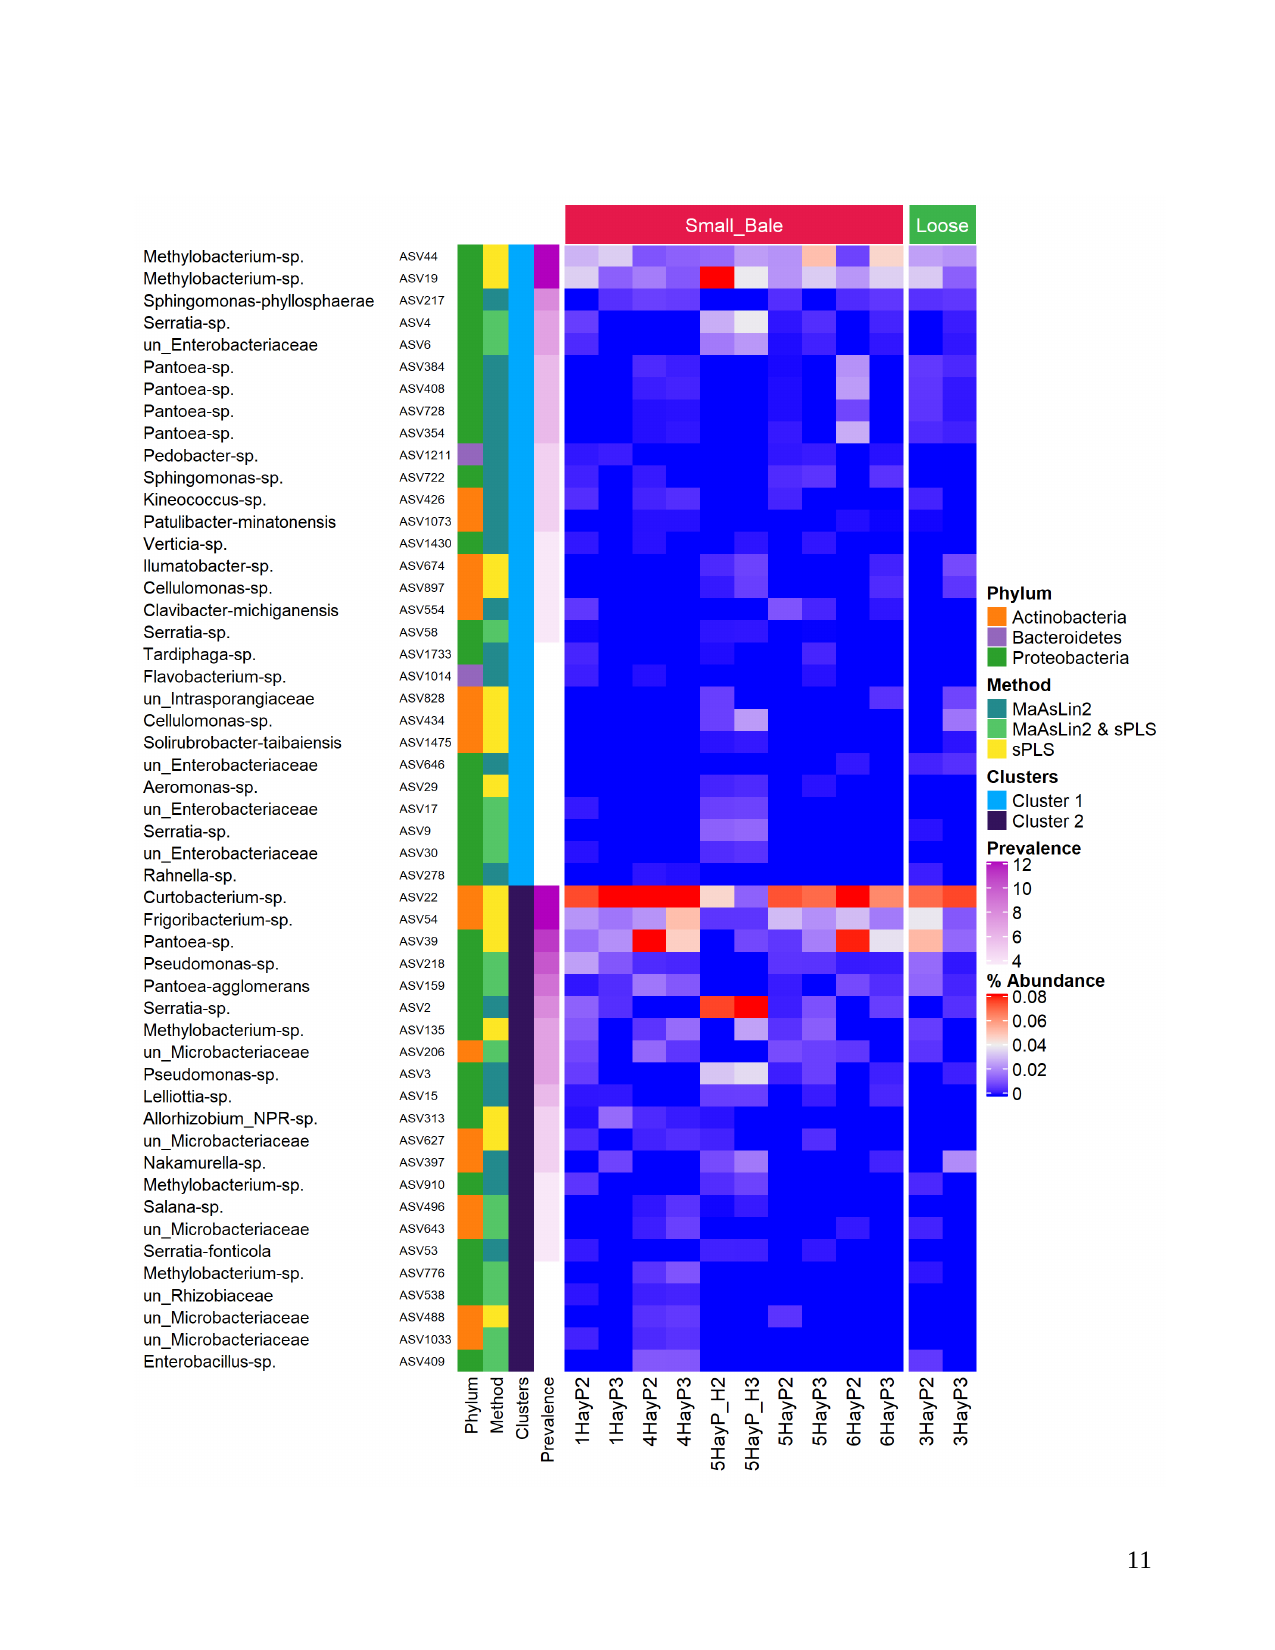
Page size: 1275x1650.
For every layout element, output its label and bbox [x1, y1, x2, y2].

picture [133, 195, 1167, 1487]
